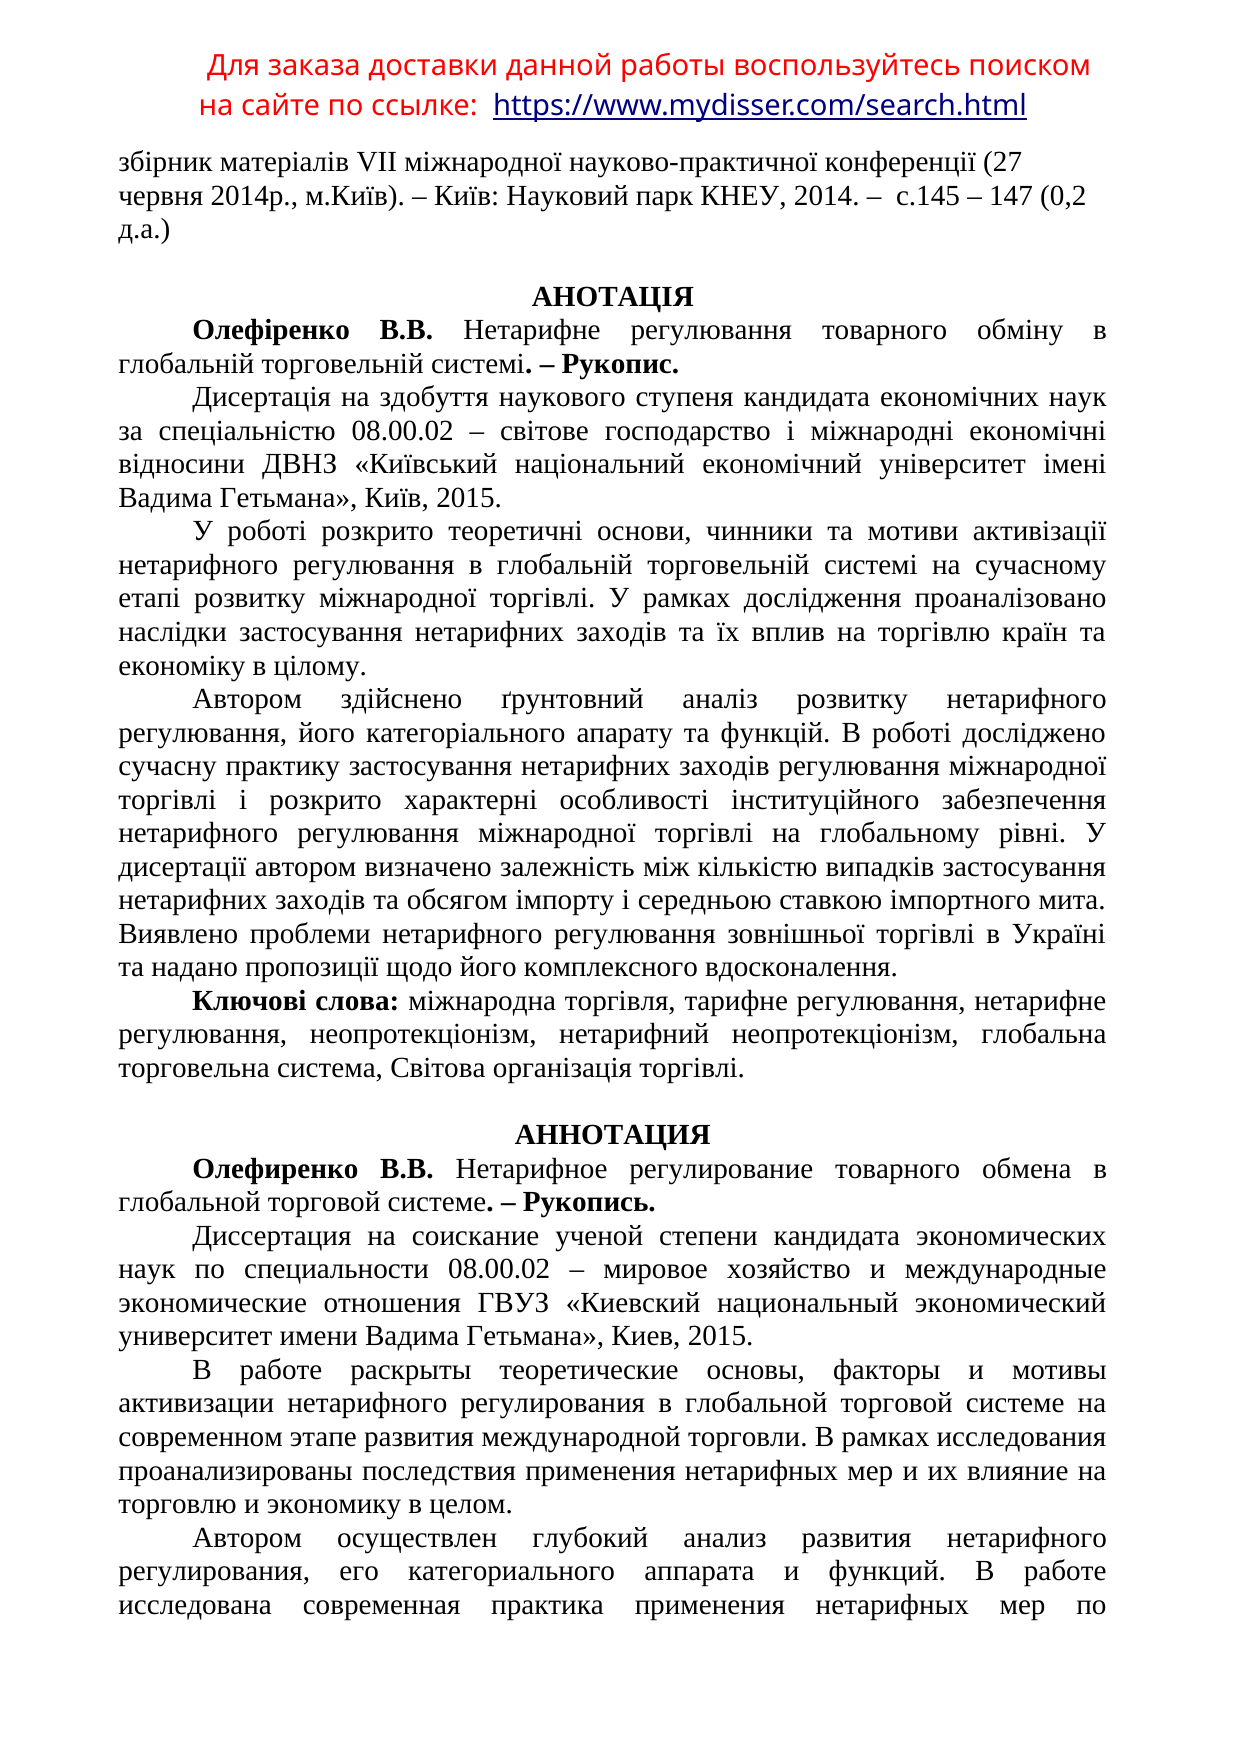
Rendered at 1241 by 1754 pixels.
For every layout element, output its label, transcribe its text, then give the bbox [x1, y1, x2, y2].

text Дисертація на здобуття наукового ступеня кандидата економічних наук за спеціальністю 08.00.02 – світове господарство і міжнародні економічні відносини ДВНЗ «Київський національний економічний університет імені Вадима Гетьмана», Київ, 2015. [118, 379, 1107, 513]
text В работе раскрыты теоретические основы, факторы и мотивы активизации нетарифного регулирования в глобальной торговой системе на современном этапе развития международной торговли. В рамках исследования проанализированы последствия применения нетарифных мер и их влияние на торговлю и экономику в целом. [118, 1352, 1107, 1520]
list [118, 144, 1107, 245]
text Диссертация на соискание ученой степени кандидата экономических наук по специальности 08.00.02 – мировое хозяйство и международные экономические отношения ГВУЗ «Киевский национальный экономический университет имени Вадима Гетьмана», Киев, 2015. [118, 1218, 1107, 1352]
text Олефіренко В.В. Нетарифне регулювання товарного обміну в глобальній торговельній системі. – Рукопис. [118, 312, 1107, 379]
text У роботі розкрито теоретичні основи, чинники та мотиви активізації нетарифного регулювання в глобальній торговельній системі на сучасному етапі розвитку міжнародної торгівлі. У рамках дослідження проаналізовано наслідки застосування нетарифних заходів та їх вплив на торгівлю країн та економіку в цілому. [118, 513, 1107, 681]
text Аннотация [118, 1117, 1107, 1151]
text Олефиренко В.В. Нетарифное регулирование товарного обмена в глобальной торговой системе. – Рукопись. [118, 1151, 1107, 1218]
text Автором здійснено ґрунтовний аналіз розвитку нетарифного регулювання, його категоріального апарату та функцій. В роботі досліджено сучасну практику застосування нетарифних заходів регулювання міжнародної торгівлі і розкрито характерні особливості інституційного забезпечення нетарифного регулювання міжнародної торгівлі на глобальному рівні. У дисертації автором визначено залежність між кількістю випадків застосування нетарифних заходів та обсягом імпорту і середньою ставкою імпортного мита. Виявлено проблеми нетарифного регулювання зовнішньої торгівлі в Україні та надано пропозиції щодо його комплексного вдосконалення. [118, 681, 1107, 983]
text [118, 1520, 1107, 1620]
text Анотація [118, 279, 1107, 312]
text Ключові слова: міжнародна торгівля, тарифне регулювання, нетарифне регулювання, неопротекціонізм, нетарифний неопротекціонізм, глобальна торговельна система, Світова організація торгівлі. [118, 983, 1107, 1084]
